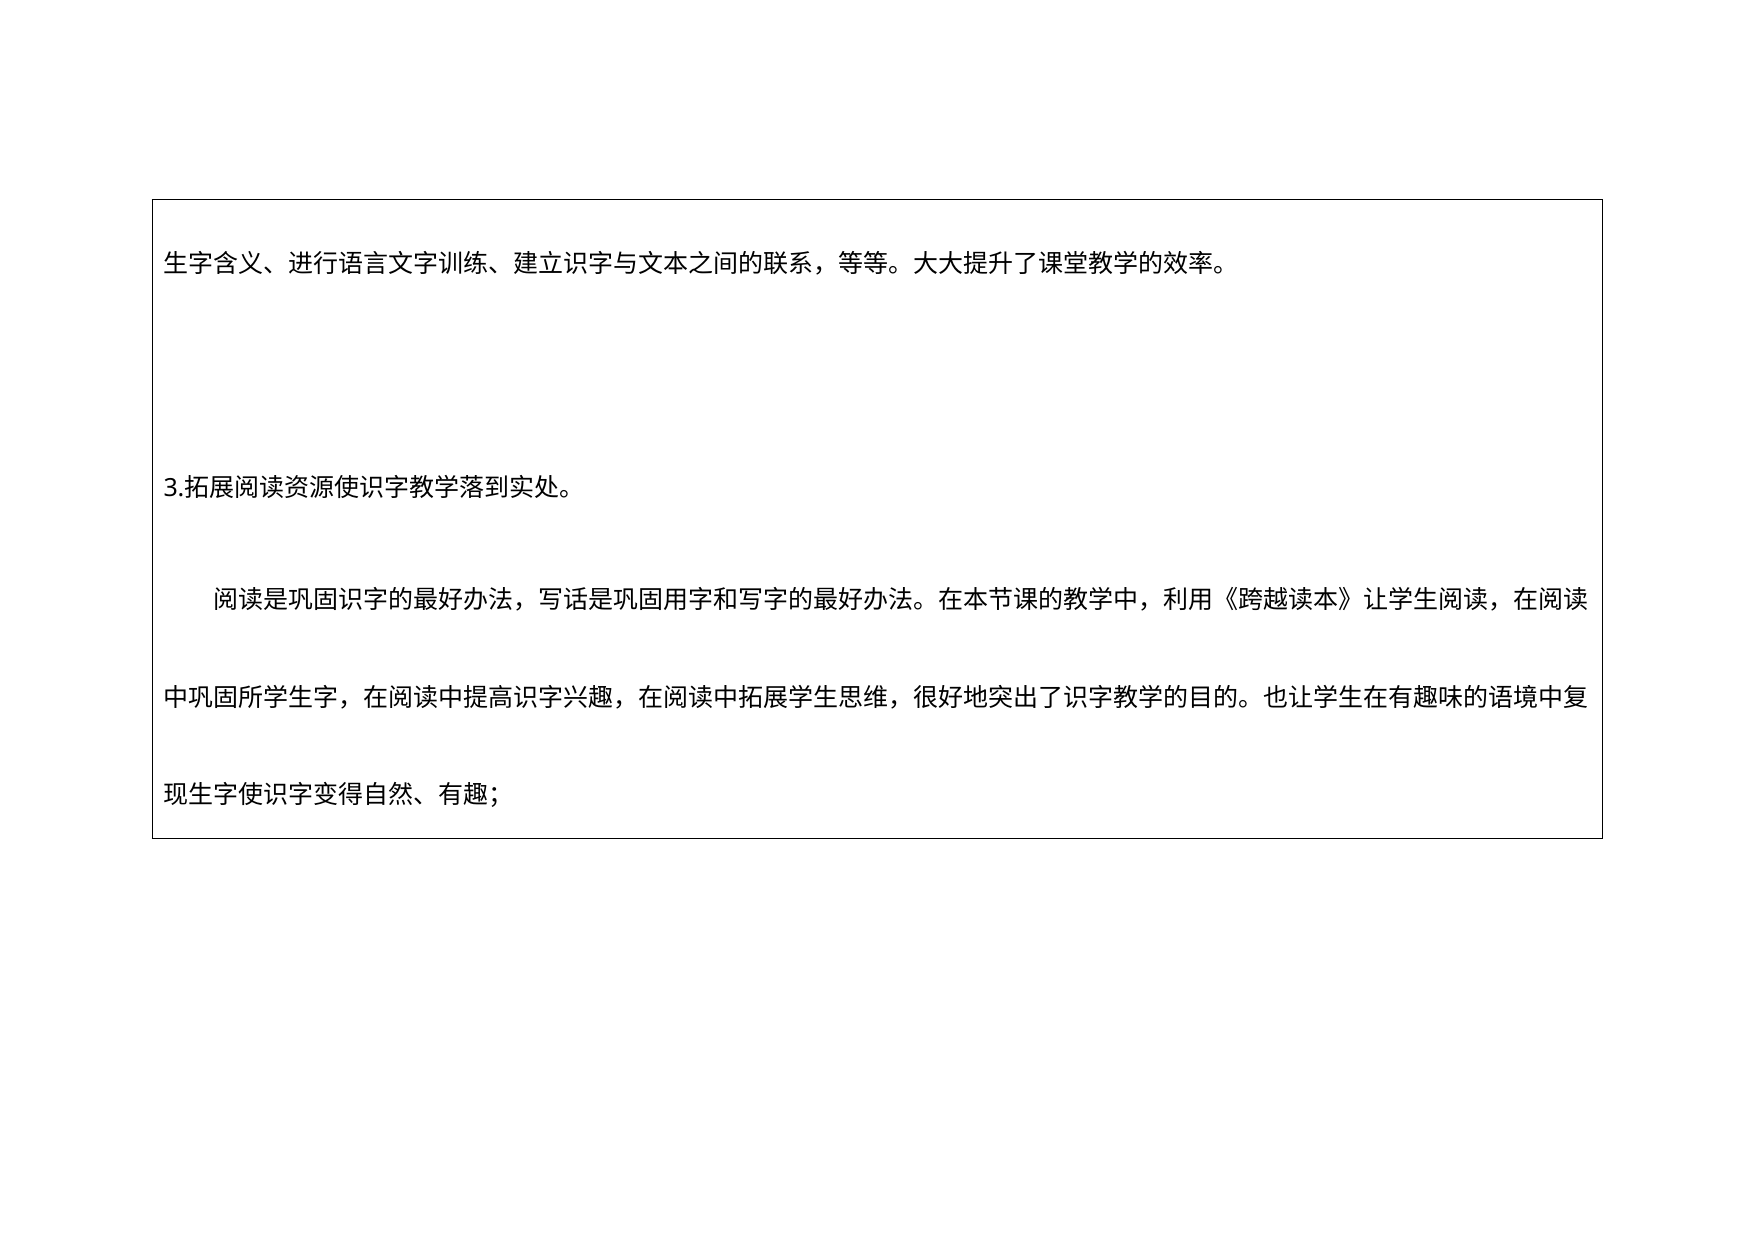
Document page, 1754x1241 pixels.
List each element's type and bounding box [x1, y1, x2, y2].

table_header [150, 198, 1604, 873]
